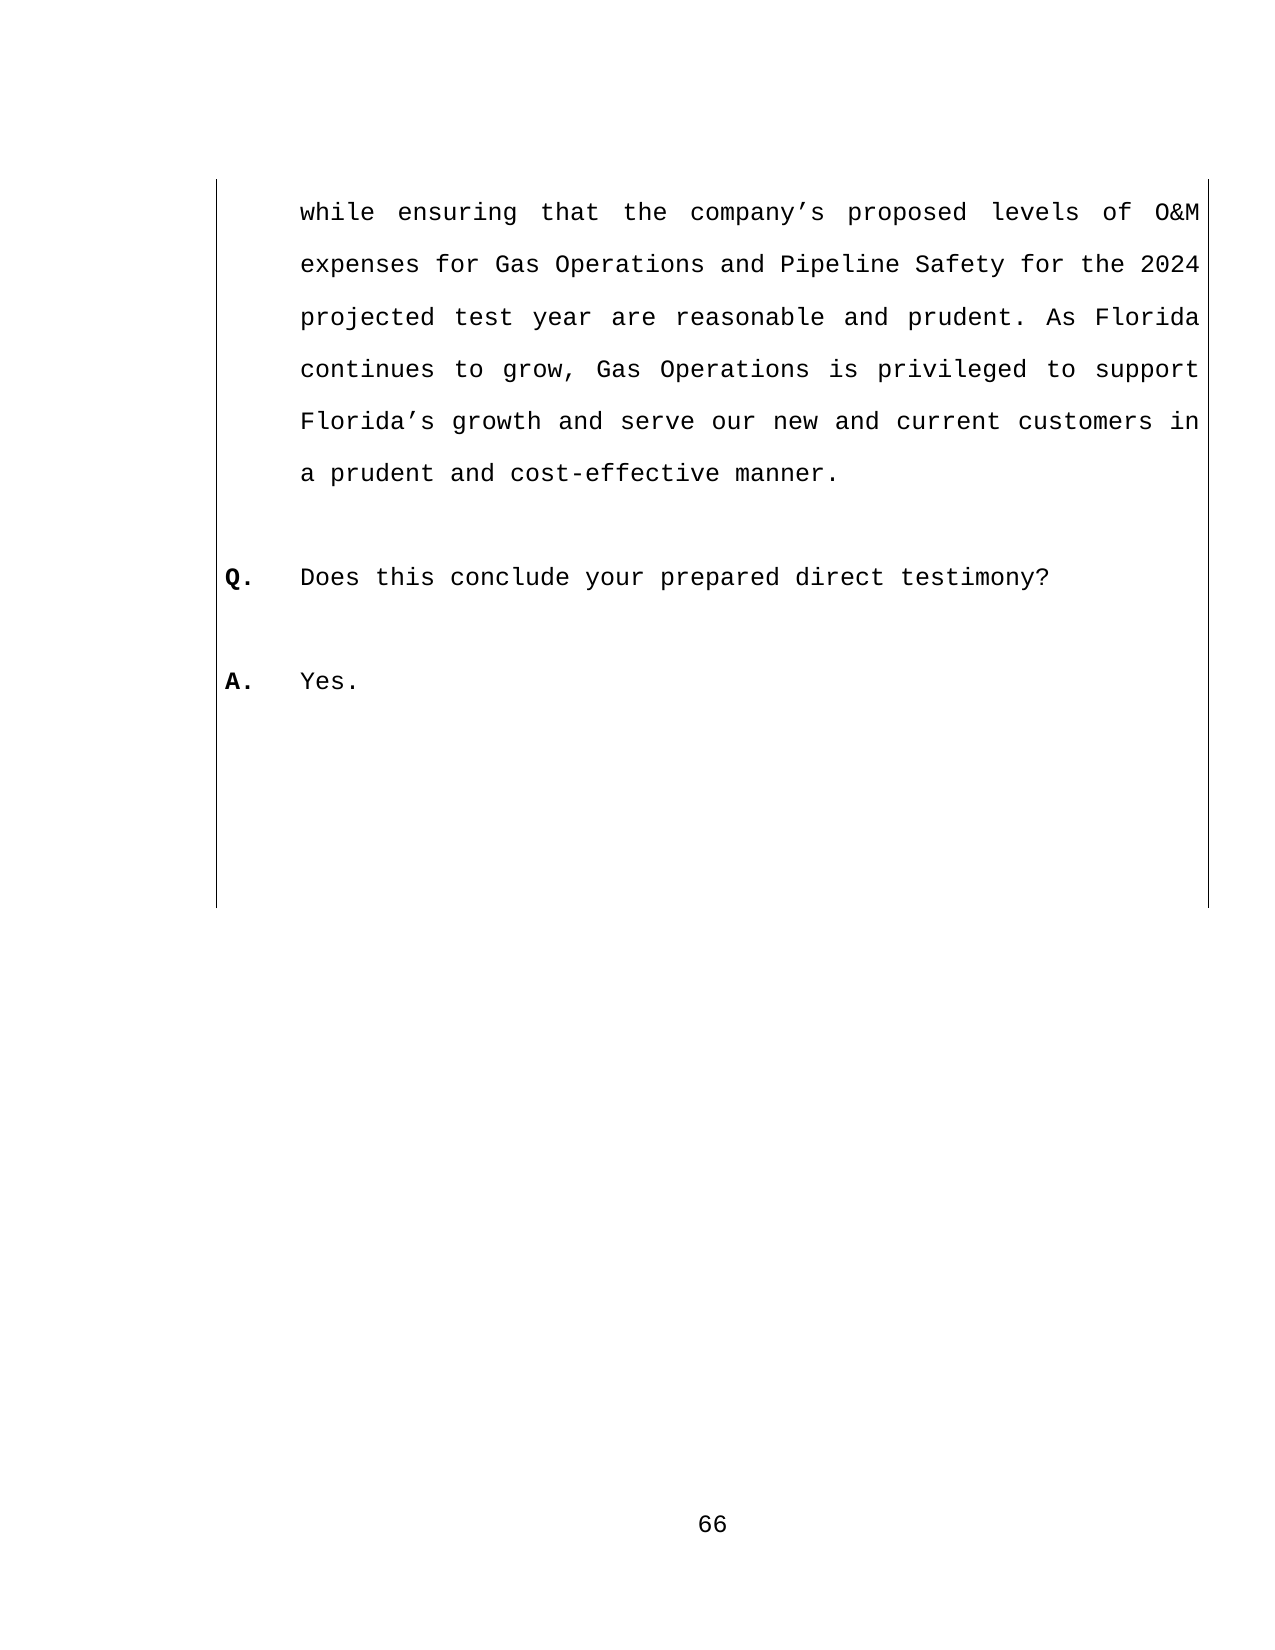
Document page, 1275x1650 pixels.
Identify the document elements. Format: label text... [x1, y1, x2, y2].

text Q. Does this conclude your prepared direct testimony? [225, 544, 1200, 596]
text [225, 179, 1200, 492]
text A. Yes. [225, 648, 1200, 700]
